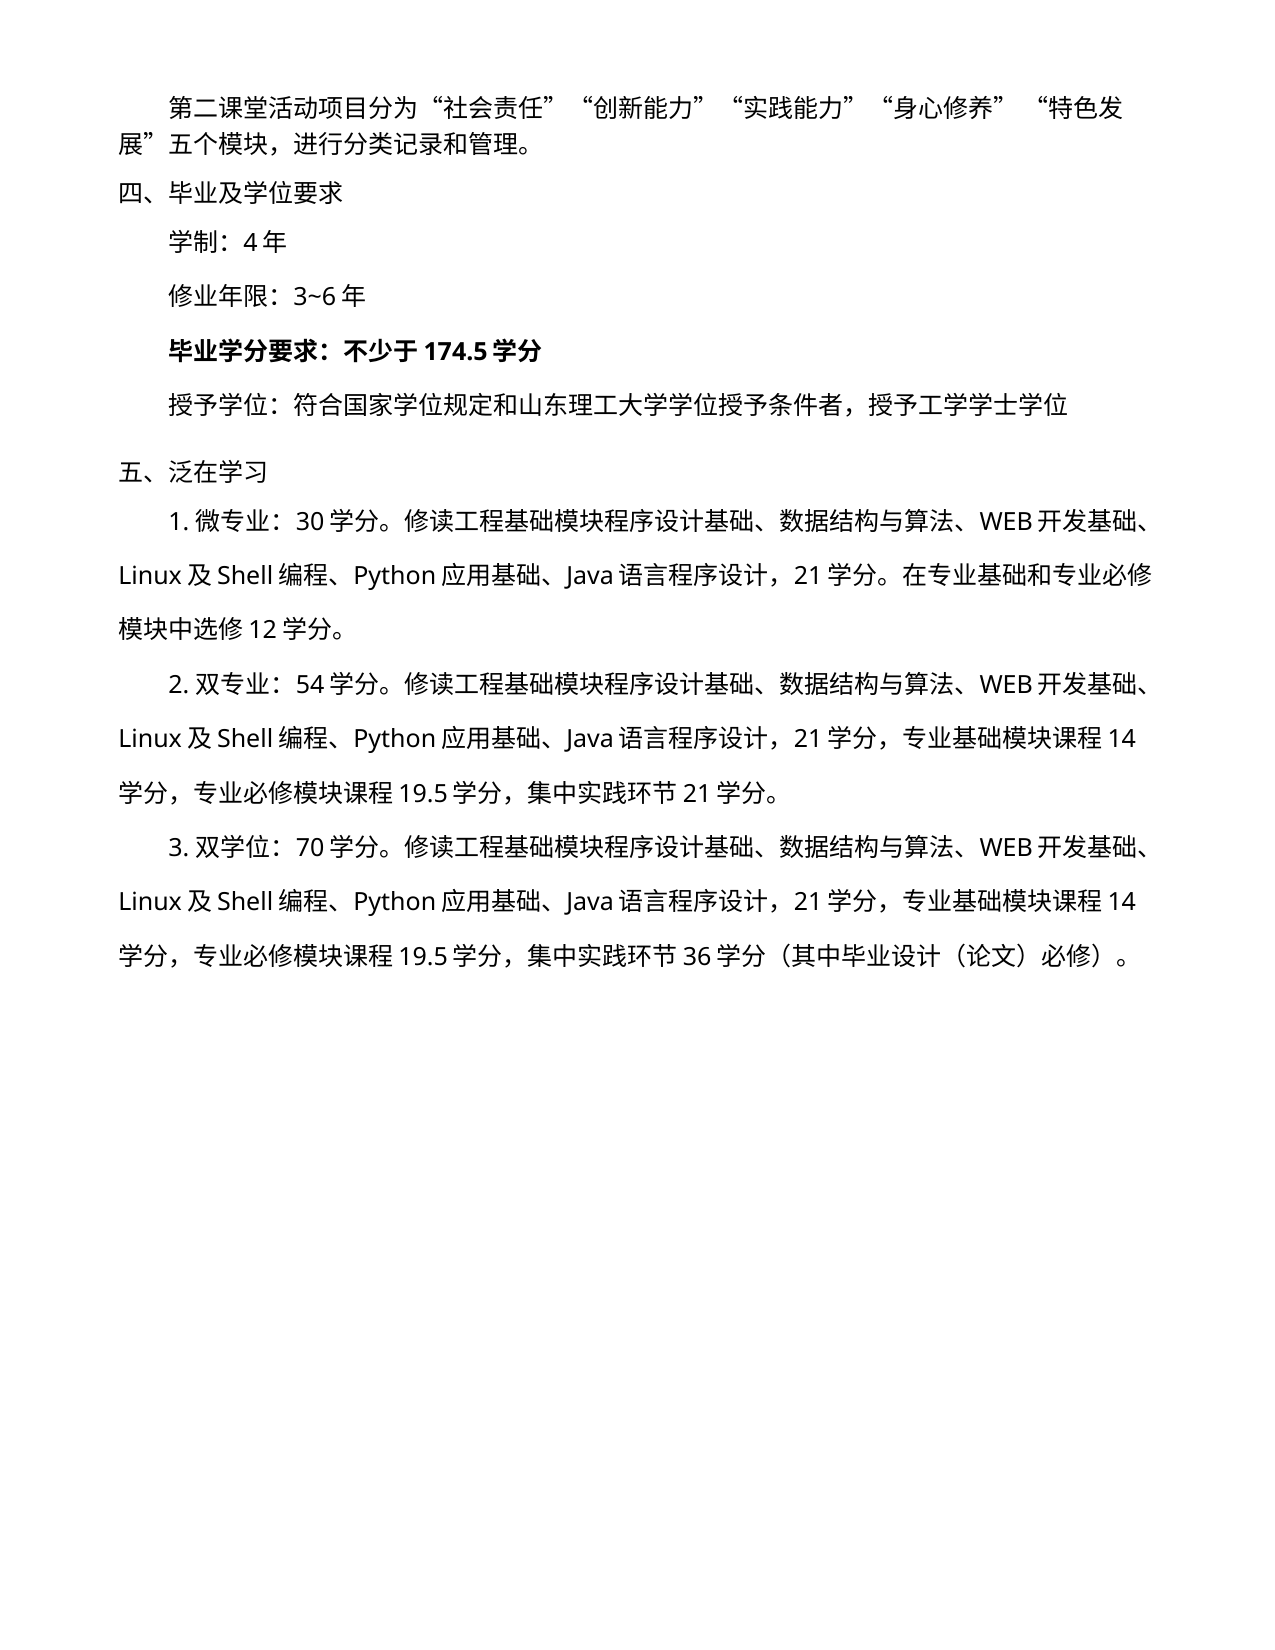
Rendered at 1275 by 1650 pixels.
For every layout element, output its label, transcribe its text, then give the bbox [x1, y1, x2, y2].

text 第二课堂活动项目分为“社会责任”“创新能力”“实践能力”“身心修养” “特色发展”五个模块，进行分类记录和管理。 [118, 89, 1157, 161]
text 修业年限：3~6年 [118, 277, 1157, 313]
text 1. 微专业：30学分。修读工程基础模块程序设计基础、数据结构与算法、WEB开发基础、Linux及Shell编程、Python应用基础、Java语言程序设计，21学分。在专业基础和专业必修模块中选修12学分。 [118, 501, 1157, 646]
text 五、泛在学习 [118, 452, 1157, 489]
text 学制：4年 [118, 222, 1157, 259]
text 授予学位：符合国家学位规定和山东理工大学学位授予条件者，授予工学学士学位 [118, 386, 1157, 422]
text 3. 双学位：70学分。修读工程基础模块程序设计基础、数据结构与算法、WEB开发基础、Linux及Shell编程、Python应用基础、Java语言程序设计，21学分，专业基础模块课程14学分，专业必修模块课程19.5学分，集中实践环节36学分（其中毕业设计（论文）必修）。 [118, 827, 1157, 972]
text 2. 双专业：54学分。修读工程基础模块程序设计基础、数据结构与算法、WEB开发基础、Linux及Shell编程、Python应用基础、Java语言程序设计，21学分，专业基础模块课程14学分，专业必修模块课程19.5学分，集中实践环节21学分。 [118, 664, 1157, 809]
text 毕业学分要求：不少于174.5学分 [118, 331, 1157, 367]
text 四、毕业及学位要求 [118, 174, 1157, 210]
